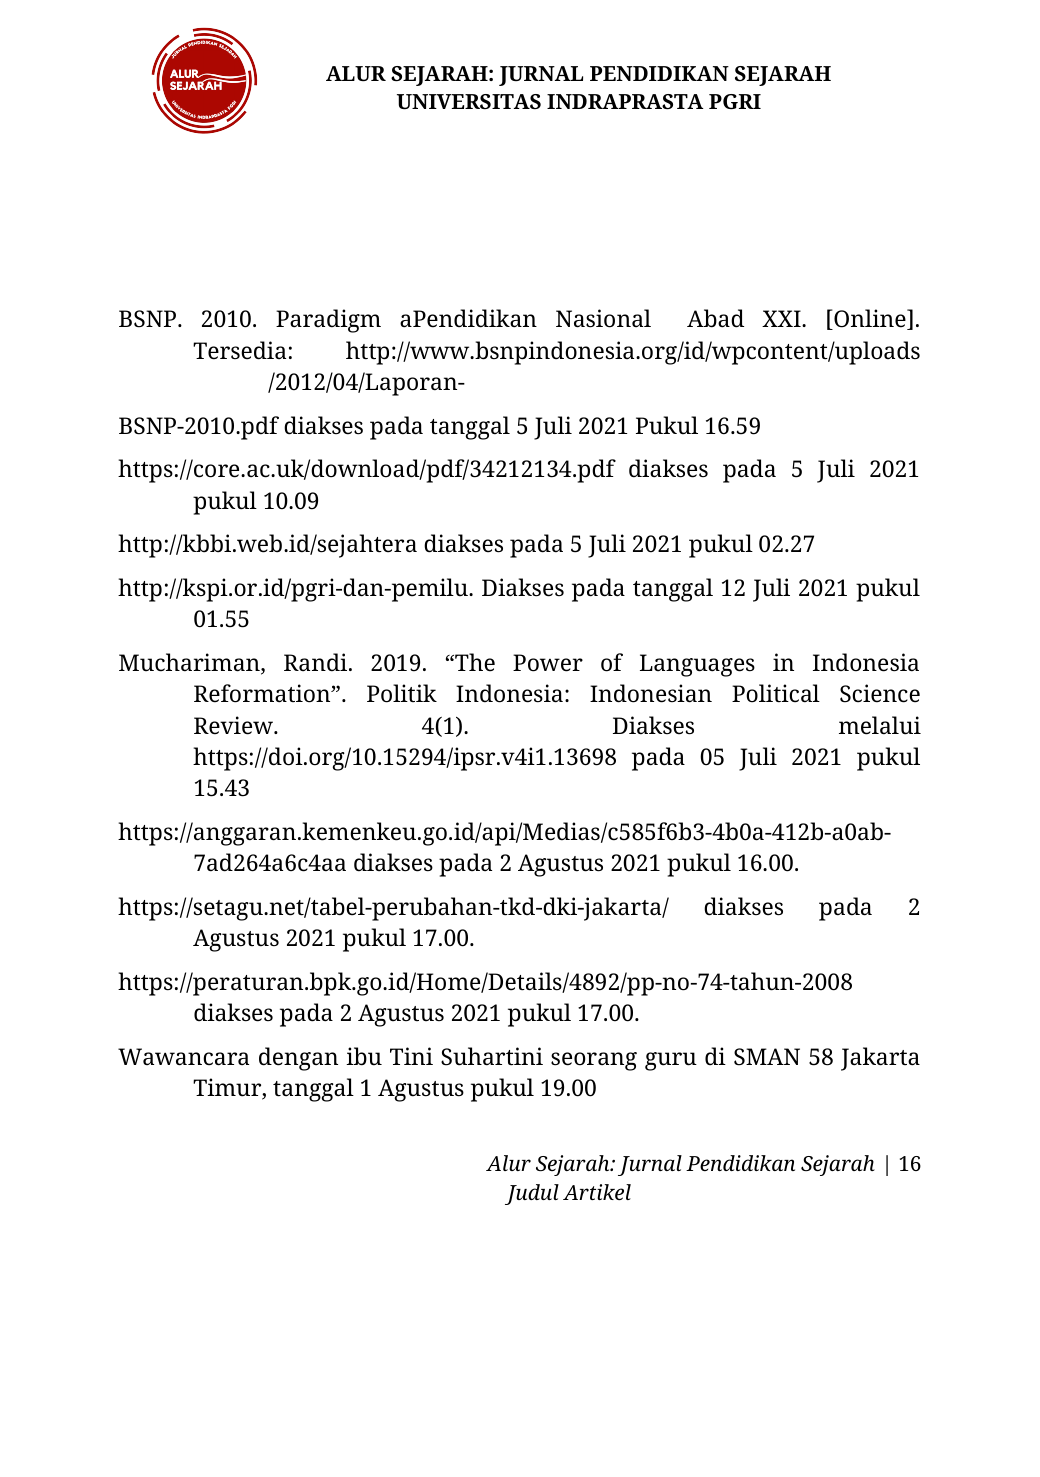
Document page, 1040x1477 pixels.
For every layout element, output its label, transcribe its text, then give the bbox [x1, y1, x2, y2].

text BSNP-2010.pdf diakses pada tanggal 5 Juli 2021 Pukul 16.59 [118, 409, 921, 441]
text https://setagu.net/tabel-perubahan-tkd-dki-jakarta/ diakses pada 2 Agustus 2021 pukul 17.00. [118, 891, 921, 953]
text Wawancara dengan ibu Tini Suhartini seorang guru di SMAN 58 Jakarta Timur, tanggal 1 Agustus pukul 19.00 [118, 1041, 921, 1103]
text https://anggaran.kemenkeu.go.id/api/Medias/c585f6b3-4b0a-412b-a0ab- 7ad264a6c4aa diakses pada 2 Agustus 2021 pukul 16.00. [118, 816, 921, 878]
text BSNP. 2010. Paradigm aPendidikan Nasional Abad XXI. [Online]. Tersedia: http://www.bsnpindonesia.org/id/wpcontent/uploads /2012/04/Laporan- [118, 303, 921, 397]
text https://peraturan.bpk.go.id/Home/Details/4892/pp-no-74-tahun-2008 diakses pada 2 Agustus 2021 pukul 17.00. [118, 966, 921, 1028]
text http://kbbi.web.id/sejahtera diakses pada 5 Juli 2021 pukul 02.27 [118, 528, 921, 559]
text Muchariman, Randi. 2019. “The Power of Languages in Indonesia Reformation”. Politik Indonesia: Indonesian Political Science Review. 4(1). Diakses melalui https://doi.org/10.15294/ipsr.v4i1.13698 pada 05 Juli 2021 pukul 15.43 [118, 647, 921, 803]
picture [142, 20, 266, 144]
text http://kspi.or.id/pgri-dan-pemilu. Diakses pada tanggal 12 Juli 2021 pukul 01.55 [118, 572, 921, 634]
text https://core.ac.uk/download/pdf/34212134.pdf diakses pada 5 Juli 2021 pukul 10.09 [118, 453, 921, 516]
